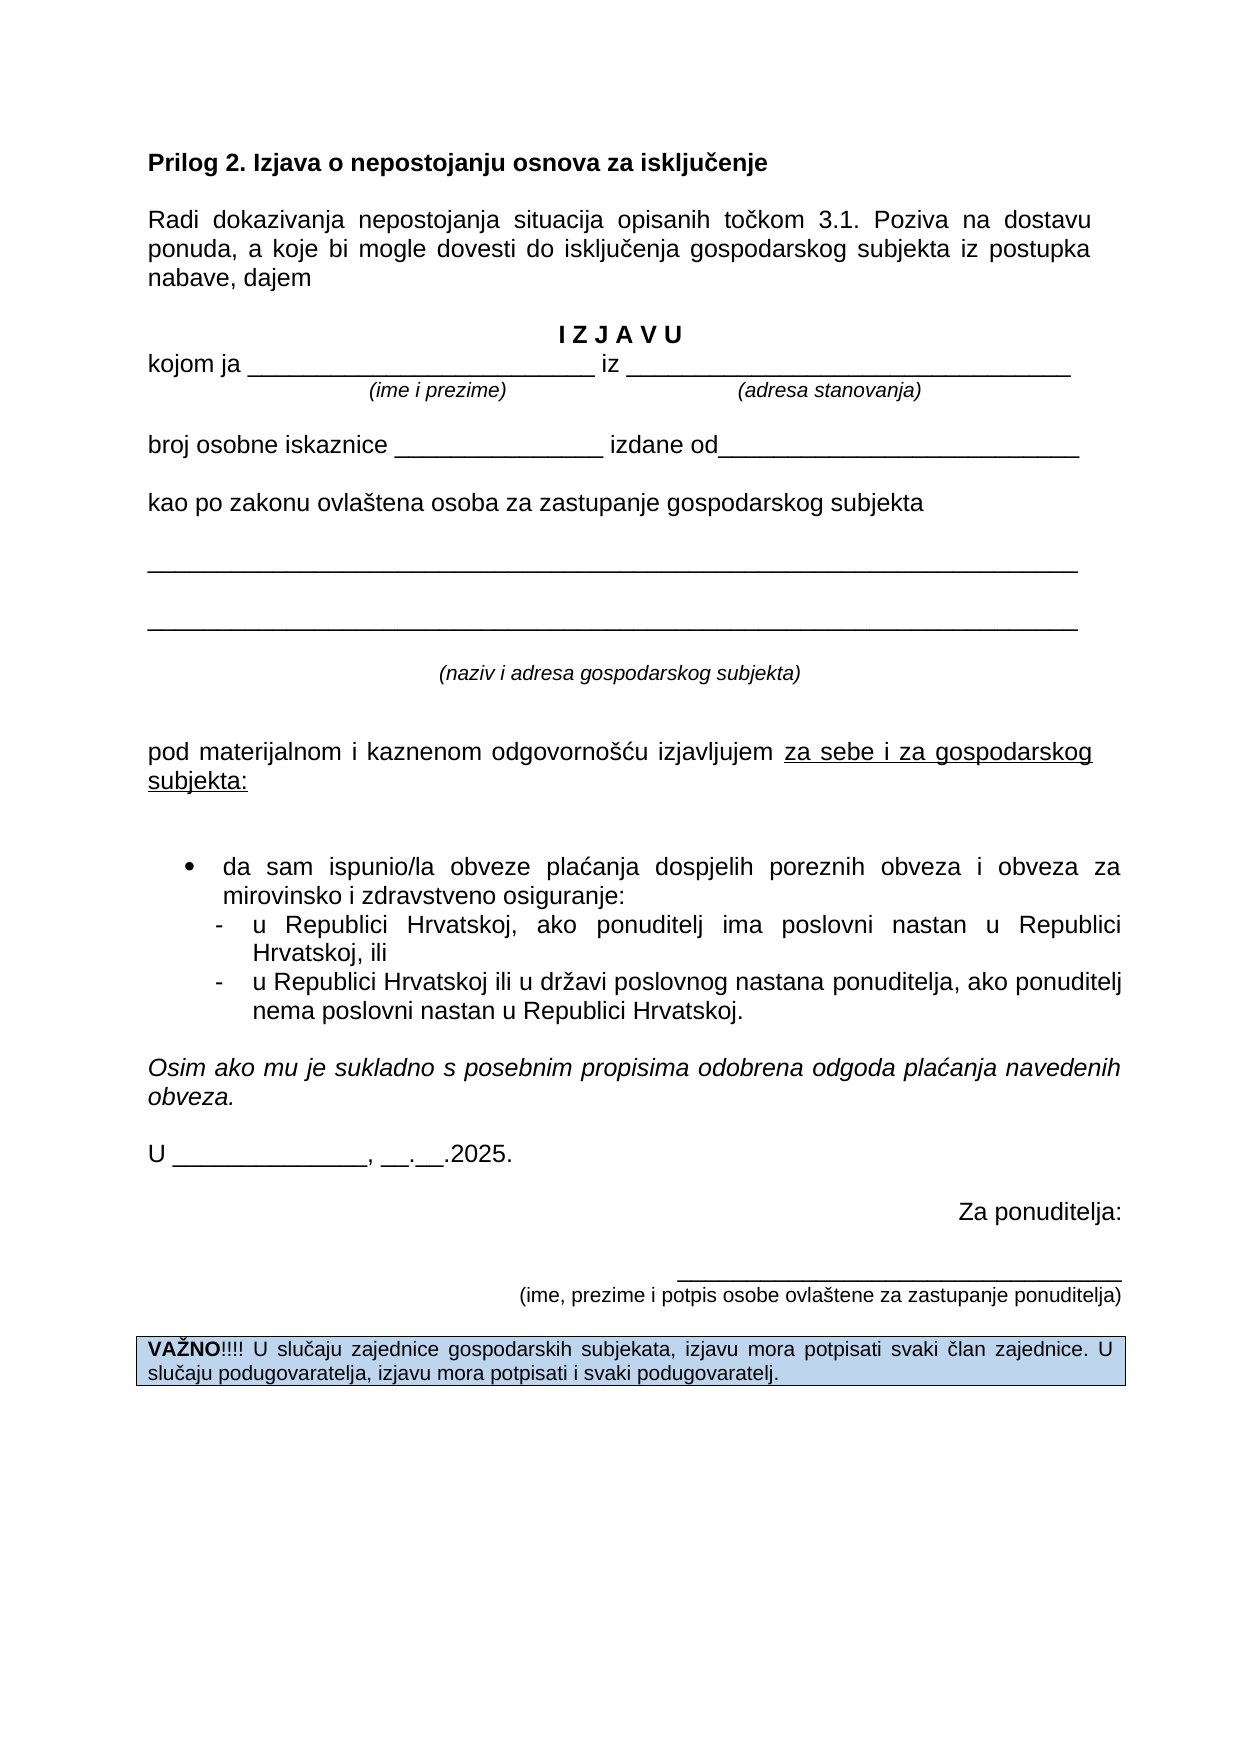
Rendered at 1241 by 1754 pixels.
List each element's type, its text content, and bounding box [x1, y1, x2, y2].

table_header VAŽNO!!!! U slučaju zajednice gospodarskih subjekata, izjavu mora potpisati svaki član zajednice. U slučaju podugovaratelja, izjavu mora potpisati i svaki podugovaratelj. [137, 1337, 1125, 1385]
text Osim ako mu je sukladno s posebnim propisima odobrena odgoda plaćanja navedenih obveza. [148, 1053, 1122, 1111]
text Prilog 2. Izjava o nepostojanju osnova za isključenje [148, 148, 1122, 176]
list u Republici Hrvatskoj, ako ponuditelj ima poslovni nastan u Republici Hrvatskoj, ili [215, 909, 1122, 967]
text broj osobne iskaznice _______________ izdane od__________________________ [148, 430, 1093, 459]
list u Republici Hrvatskoj ili u državi poslovnog nastana ponuditelja, ako ponuditelj nema poslovni nastan u Republici Hrvatskoj. [215, 967, 1122, 1024]
text U ______________, __.__.2025. [148, 1139, 1122, 1168]
text kojom ja _________________________ iz ________________________________ [148, 349, 1093, 378]
text kao po zakonu ovlaštena osoba za zastupanje gospodarskog subjekta [148, 488, 1093, 517]
text (naziv i adresa gospodarskog subjekta) [148, 660, 1093, 684]
text I Z J A V U [148, 320, 1093, 349]
text ___________________________________________________________________ [148, 603, 1093, 632]
text pod materijalnom i kaznenom odgovornošću izjavljujem za sebe i za gospodarskog subjekta: [148, 737, 1093, 794]
text (ime i prezime) (adresa stanovanja) [295, 378, 1093, 402]
text Radi dokazivanja nepostojanja situacija opisanih točkom 3.1. Poziva na dostavu ponuda, a koje bi mogle dovesti do isključenja gospodarskog subjekta iz postupka nabave, dajem [148, 205, 1093, 291]
text ________________________________ [148, 1254, 1122, 1283]
list da sam ispunio/la obveze plaćanja dospjelih poreznih obveza i obveza za mirovinsko i zdravstveno osiguranje: [185, 852, 1122, 909]
text Za ponuditelja: [148, 1197, 1122, 1226]
text ___________________________________________________________________ [148, 545, 1093, 574]
text (ime, prezime i potpis osobe ovlaštene za zastupanje ponuditelja) [148, 1283, 1122, 1307]
